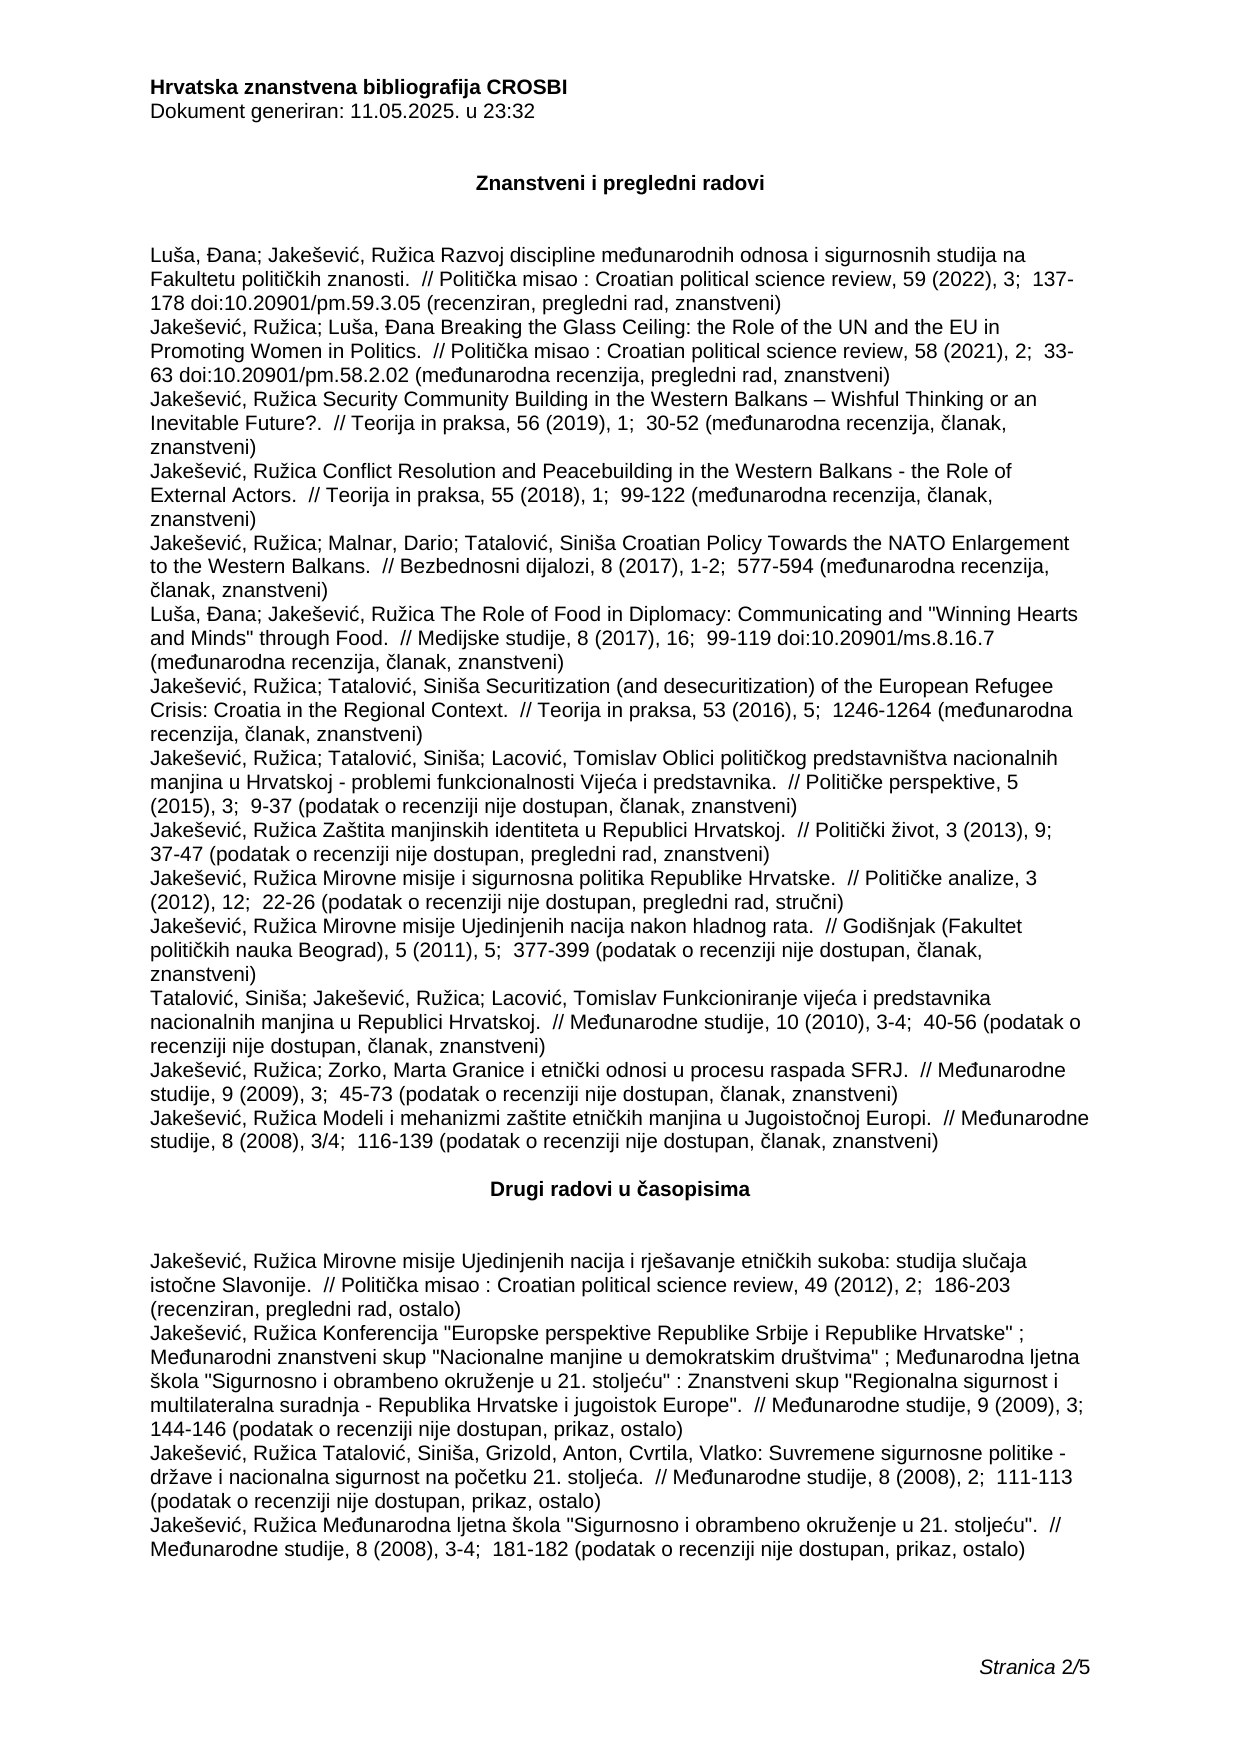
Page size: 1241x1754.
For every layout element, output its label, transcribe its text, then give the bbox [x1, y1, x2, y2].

text Luša, Đana; Jakešević, Ružica [150, 602, 1090, 674]
text Tatalović, Siniša; Jakešević, Ružica; Lacović, Tomislav [150, 986, 1090, 1057]
text Jakešević, Ružica [150, 387, 1090, 458]
text Jakešević, Ružica; Zorko, Marta [150, 1057, 1090, 1105]
text Jakešević, Ružica [150, 818, 1090, 866]
text Luša, Đana; Jakešević, Ružica [150, 243, 1090, 315]
text Jakešević, Ružica [150, 1105, 1090, 1153]
subtitle Drugi radovi u časopisima [150, 1177, 1090, 1201]
text Jakešević, Ružica [150, 1441, 1090, 1513]
text Jakešević, Ružica [150, 1513, 1090, 1561]
text Jakešević, Ružica [150, 866, 1090, 914]
text Jakešević, Ružica; Tatalović, Siniša [150, 674, 1090, 746]
text Jakešević, Ružica; Malnar, Dario; Tatalović, Siniša [150, 530, 1090, 602]
text Jakešević, Ružica [150, 914, 1090, 986]
text Jakešević, Ružica [150, 458, 1090, 530]
text Jakešević, Ružica [150, 1249, 1090, 1321]
text Jakešević, Ružica; Luša, Đana [150, 315, 1090, 387]
text Jakešević, Ružica [150, 1321, 1090, 1441]
subtitle Znanstveni i pregledni radovi [150, 171, 1090, 195]
text Jakešević, Ružica; Tatalović, Siniša; Lacović, Tomislav [150, 746, 1090, 818]
